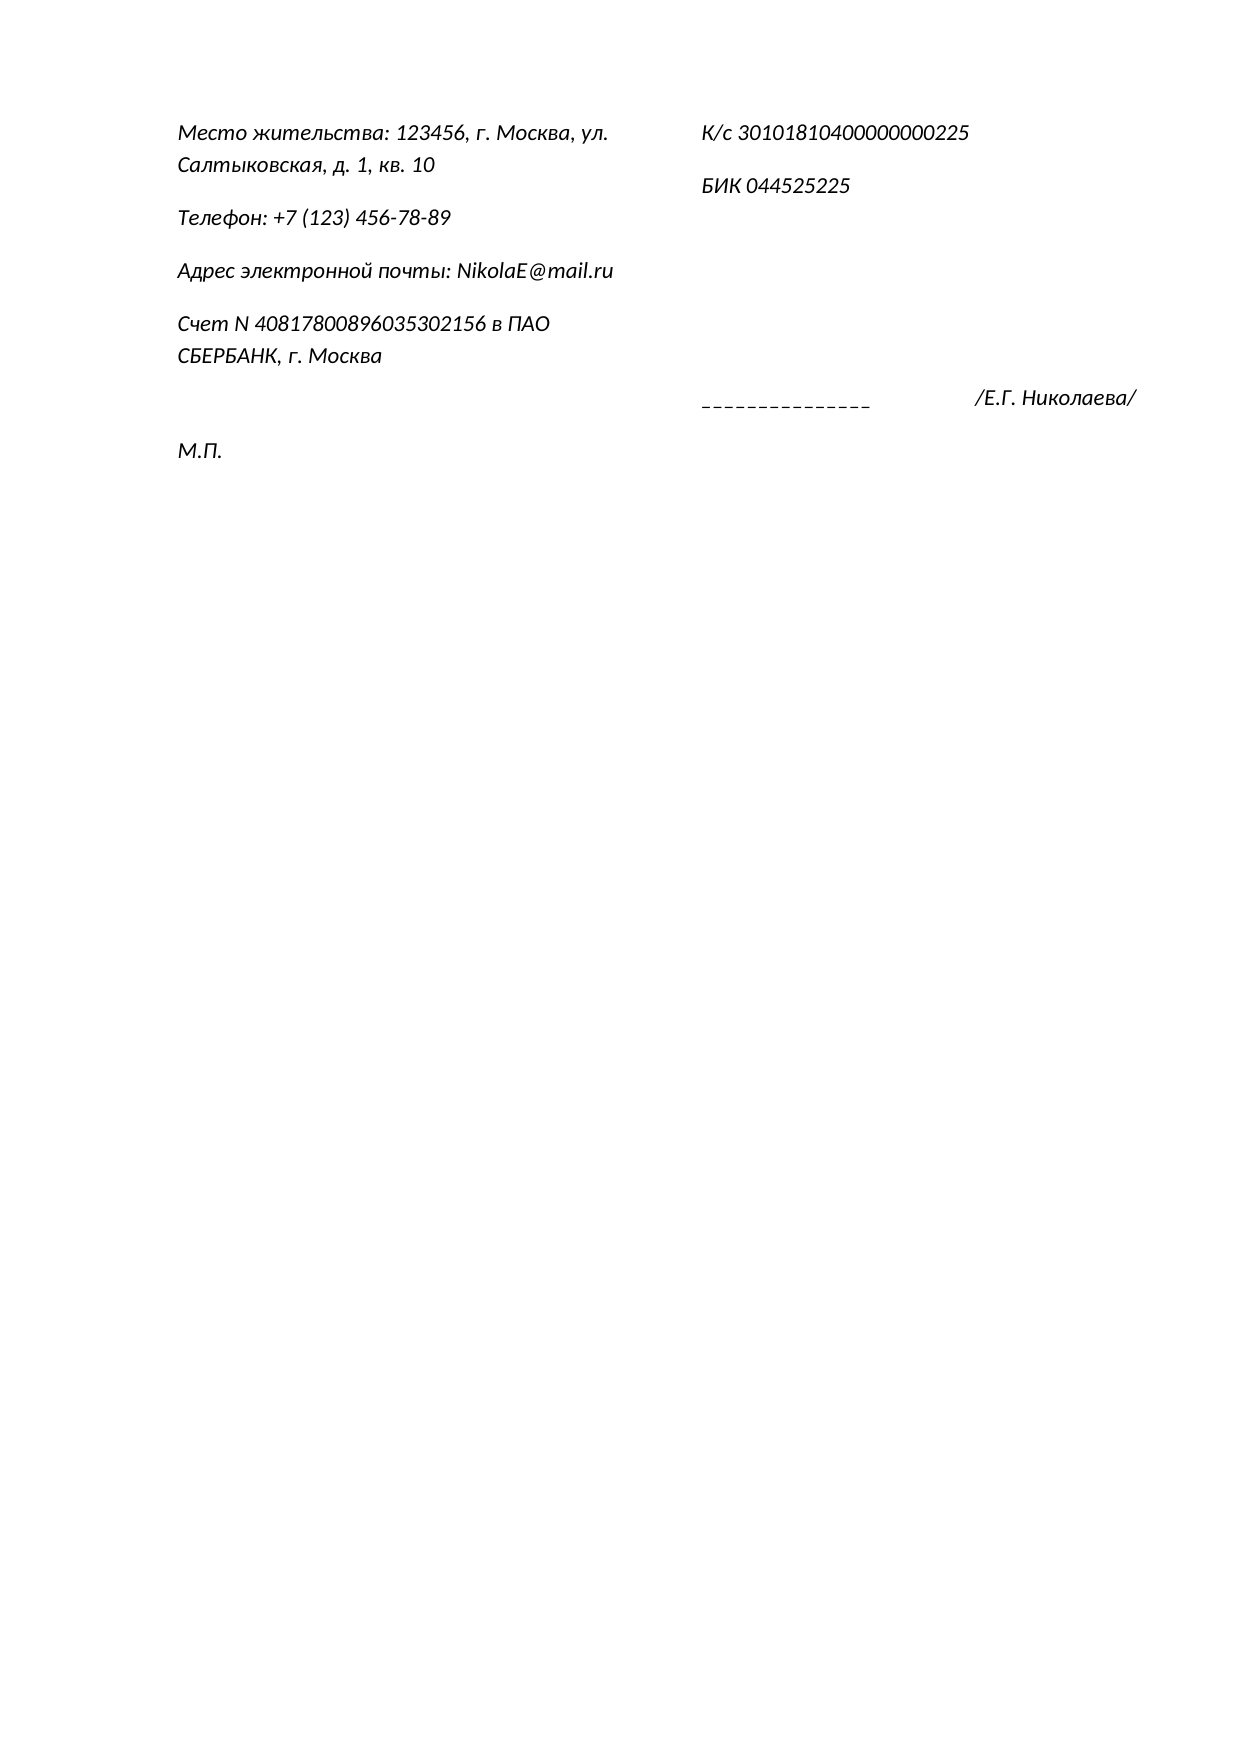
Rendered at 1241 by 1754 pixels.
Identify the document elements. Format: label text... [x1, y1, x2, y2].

text Телефон: +7 (123) 456-78-89 [177, 203, 627, 231]
text Адрес электронной почты: NikolaE@mail.ru [177, 256, 627, 284]
text _______________ /Е.Г. Николаева/ [701, 383, 1152, 411]
text М.П. [177, 436, 1152, 464]
text Счет N 40817800896035302156 в ПАО СБЕРБАНК, г. Москва [177, 309, 627, 369]
text БИК 044525225 [701, 171, 1152, 199]
text К/с 30101810400000000225 [701, 118, 1152, 146]
text Место жительства: 123456, г. Москва, ул. Салтыковская, д. 1, кв. 10 [177, 118, 627, 178]
